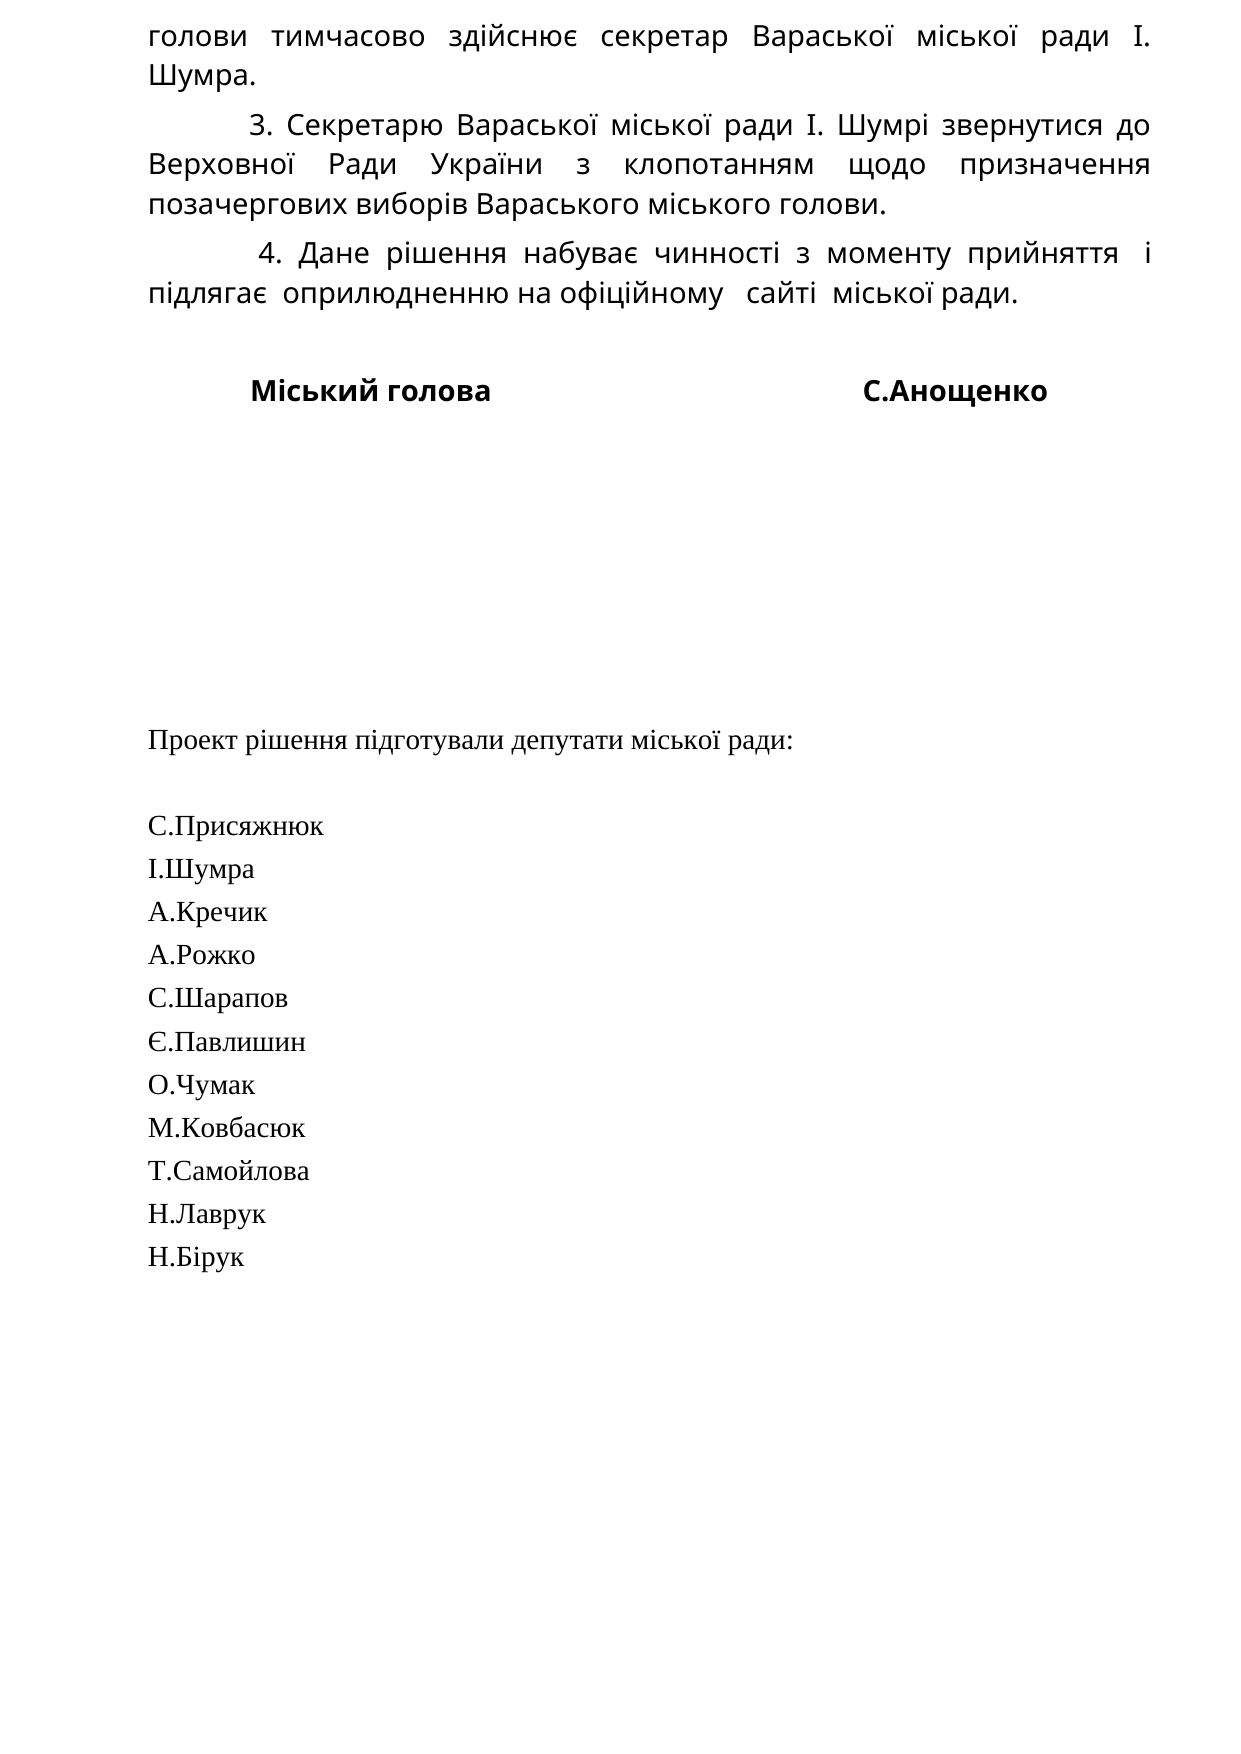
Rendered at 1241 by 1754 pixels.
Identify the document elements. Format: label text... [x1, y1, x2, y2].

text Н.Бірук [148, 1239, 1152, 1273]
text Міський голова С.Анощенко [148, 371, 1152, 410]
text Н.Лаврук [148, 1196, 1152, 1230]
text А.Кречик [148, 894, 1152, 928]
text А.Рожко [148, 937, 1152, 971]
text 3. Секретарю Вараської міської ради І. Шумрі звернутися до Верховної Ради України з клопотанням щодо призначення позачергових виборів Вараського міського голови. [148, 104, 1152, 223]
text М.Ковбасюк [148, 1110, 1152, 1143]
text С.Присяжнюк [148, 808, 1152, 842]
text Проект рішення підготували депутати міської ради: [148, 722, 1152, 755]
text 4. Дане рішення набуває чинності з моменту прийняття і підлягає оприлюдненню на офіційному сайті міської ради. [148, 232, 1152, 312]
text Є.Павлишин [148, 1024, 1152, 1057]
text Т.Самойлова [148, 1153, 1152, 1187]
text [148, 15, 1152, 94]
text І.Шумра [148, 851, 1152, 885]
text С.Шарапов [148, 981, 1152, 1014]
text О.Чумак [148, 1067, 1152, 1100]
